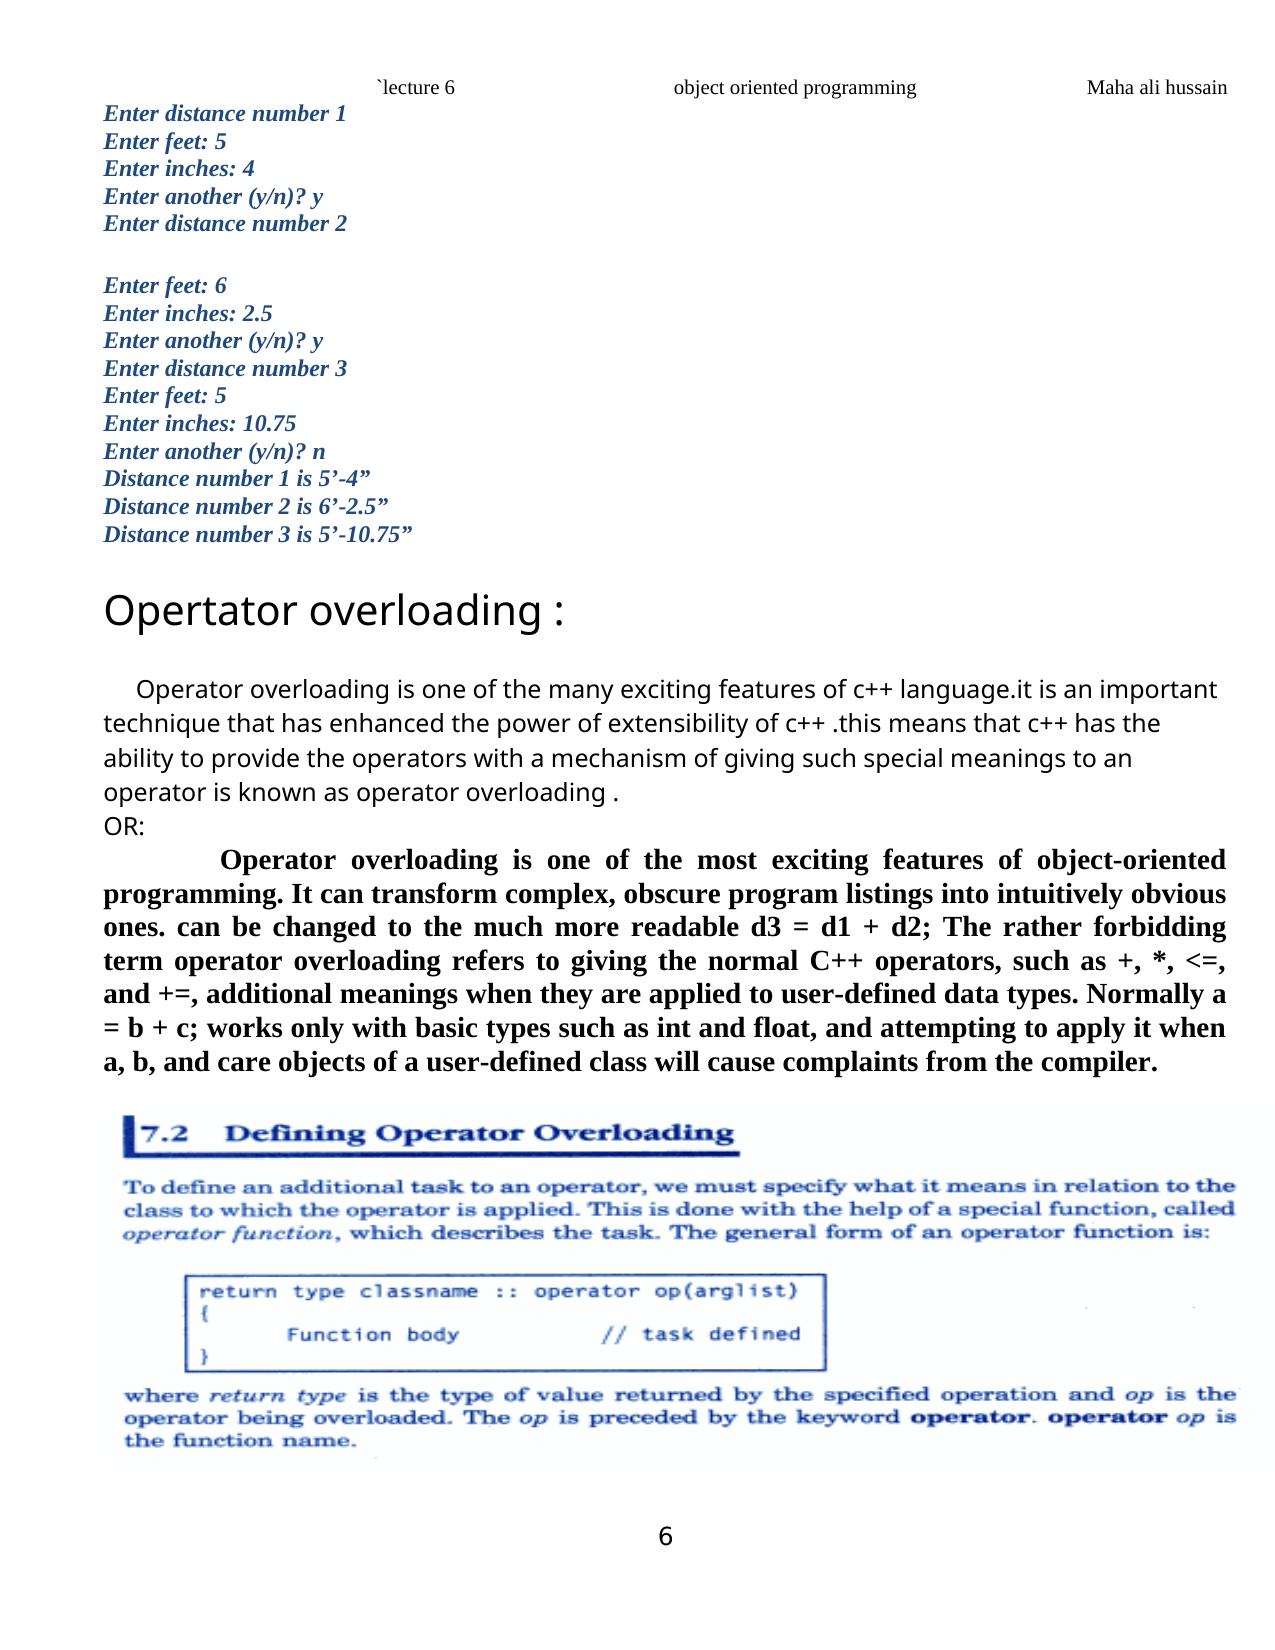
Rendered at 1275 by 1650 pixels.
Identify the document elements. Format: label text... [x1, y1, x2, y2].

text Operator overloading is one of the many exciting features of c++ language.it is an important technique that has enhanced the power of extensibility of c++ .this means that c++ has the ability to provide the operators with a mechanism of giving such special meanings to an operator is known as operator overloading . [103, 672, 1228, 808]
text Opertator overloading : [103, 581, 1228, 638]
text Distance number 1 is 5’-4” [103, 464, 1228, 492]
text Enter another (y/n)? n [103, 437, 1228, 464]
text Enter feet: 5 [103, 382, 1228, 409]
text Enter inches: 2.5 [103, 299, 1228, 326]
text Distance number 3 is 5’-10.75” [103, 519, 1228, 547]
text Enter inches: 10.75 [103, 409, 1228, 437]
text Enter another (y/n)? y [103, 182, 1228, 209]
text Enter distance number 2 [103, 209, 1228, 237]
text Operator overloading is one of the most exciting features of object-oriented programming. It can transform complex, obscure program listings into intuitively obvious ones. can be changed to the much more readable d3 = d1 + d2; The rather forbidding term operator overloading refers to giving the normal C++ operators, such as +, *, <=, and +=, additional meanings when they are applied to user-defined data types. Normally a = b + c; works only with basic types such as int and float, and attempting to apply it when a, b, and care objects of a user-defined class will cause complaints from the compiler. [103, 842, 1228, 1077]
text Enter another (y/n)? y [103, 326, 1228, 354]
text Enter feet: 5 [103, 127, 1228, 154]
text OR: [103, 808, 1228, 842]
text Enter distance number 3 [103, 354, 1228, 382]
text Enter distance number 1 [103, 99, 1228, 127]
text Enter feet: 6 [103, 271, 1228, 299]
text Distance number 2 is 6’-2.5” [103, 492, 1228, 519]
text Enter inches: 4 [103, 154, 1228, 182]
